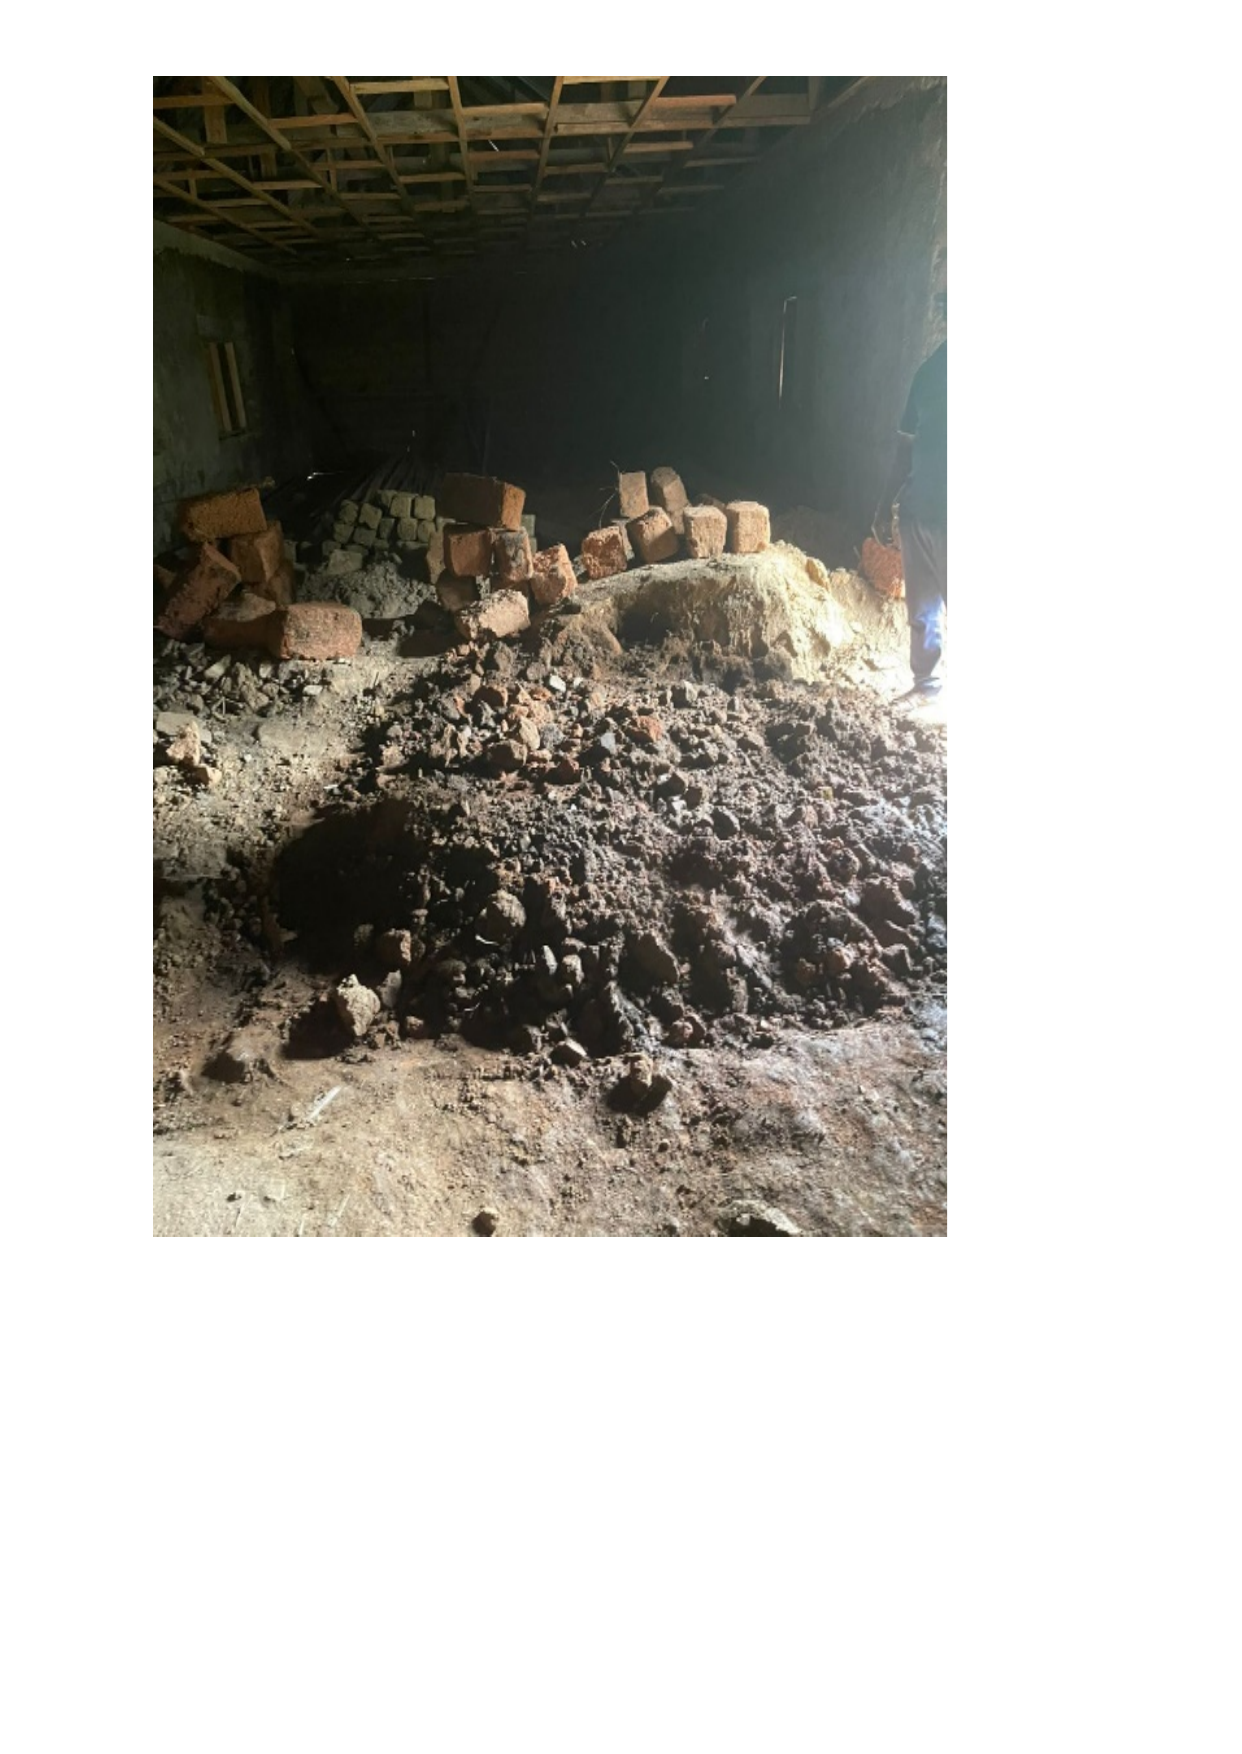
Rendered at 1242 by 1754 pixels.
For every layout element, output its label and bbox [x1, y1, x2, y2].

picture [153, 76, 948, 1237]
